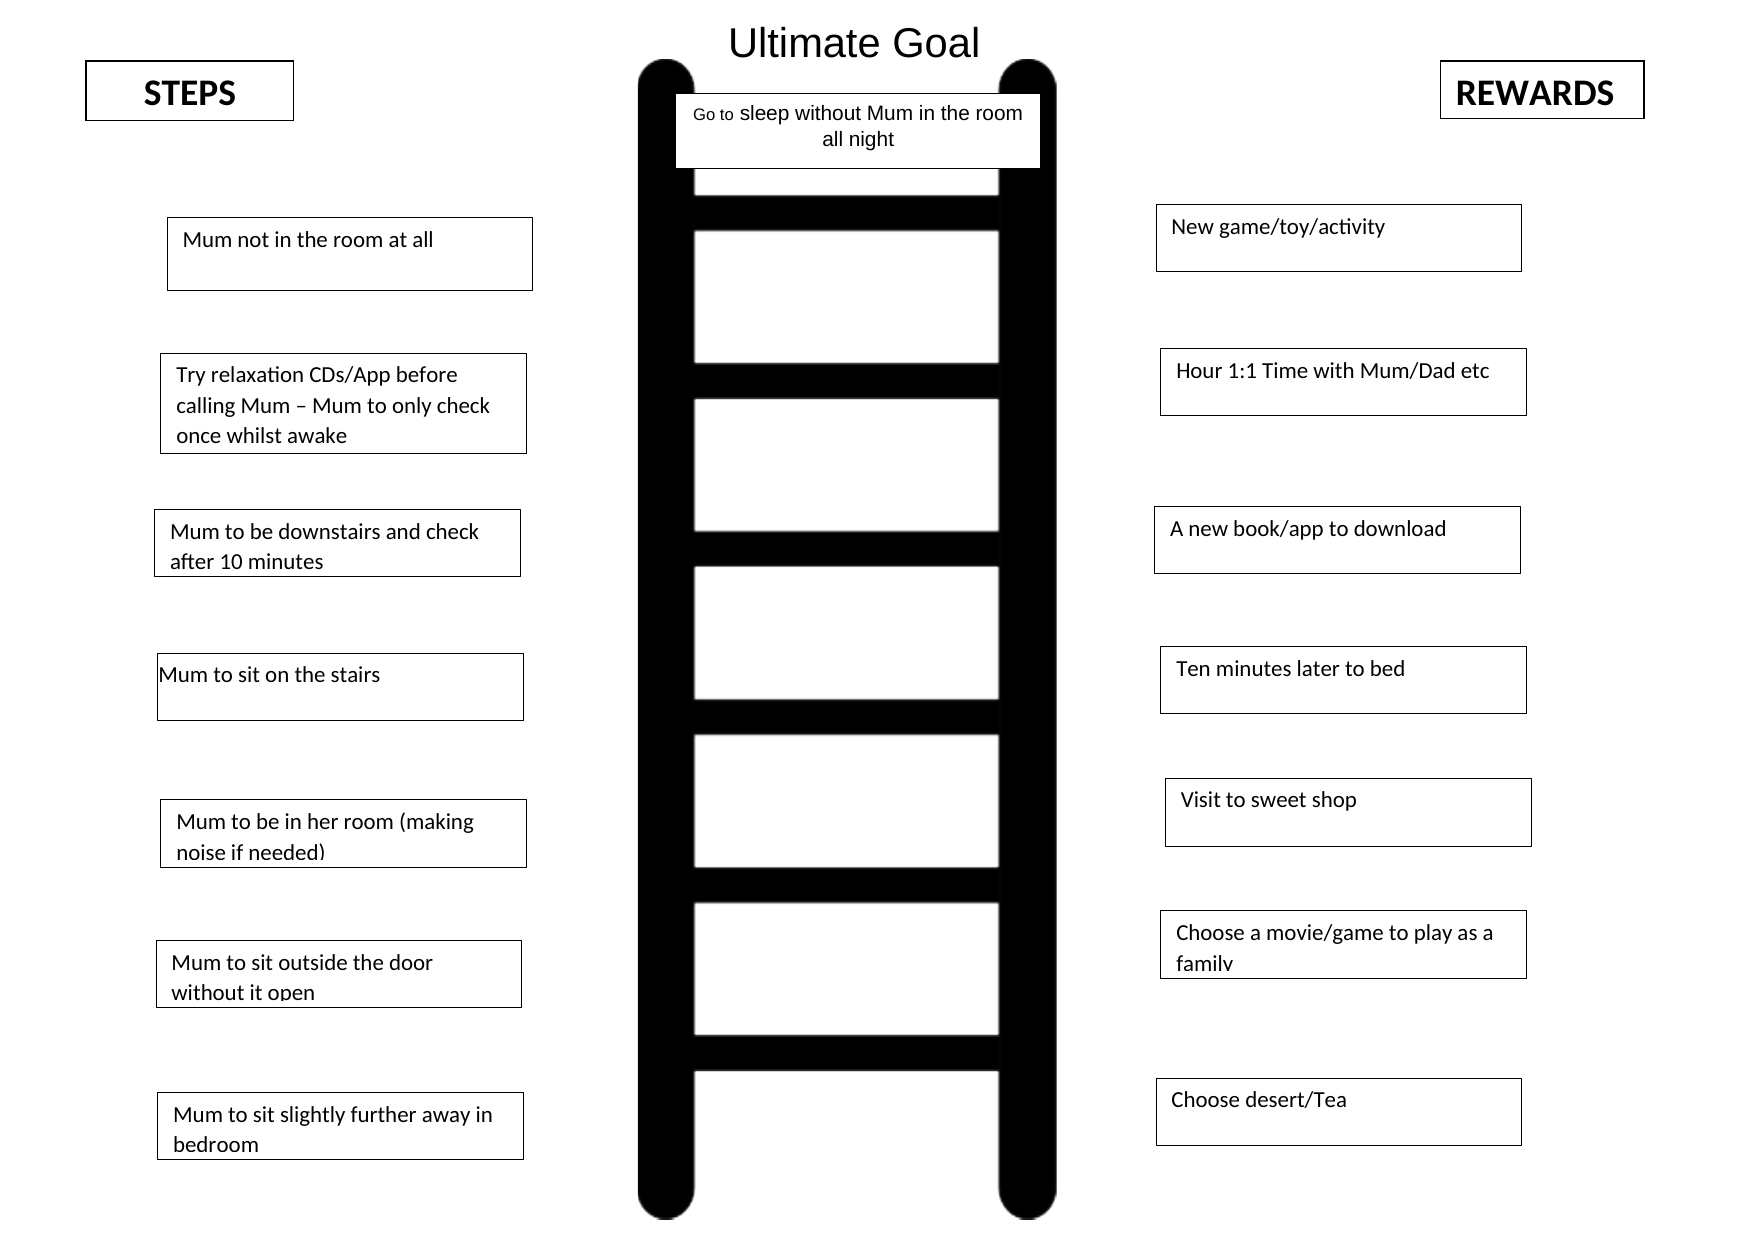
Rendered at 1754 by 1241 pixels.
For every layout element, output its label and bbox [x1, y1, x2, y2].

picture [637, 59, 1057, 1220]
